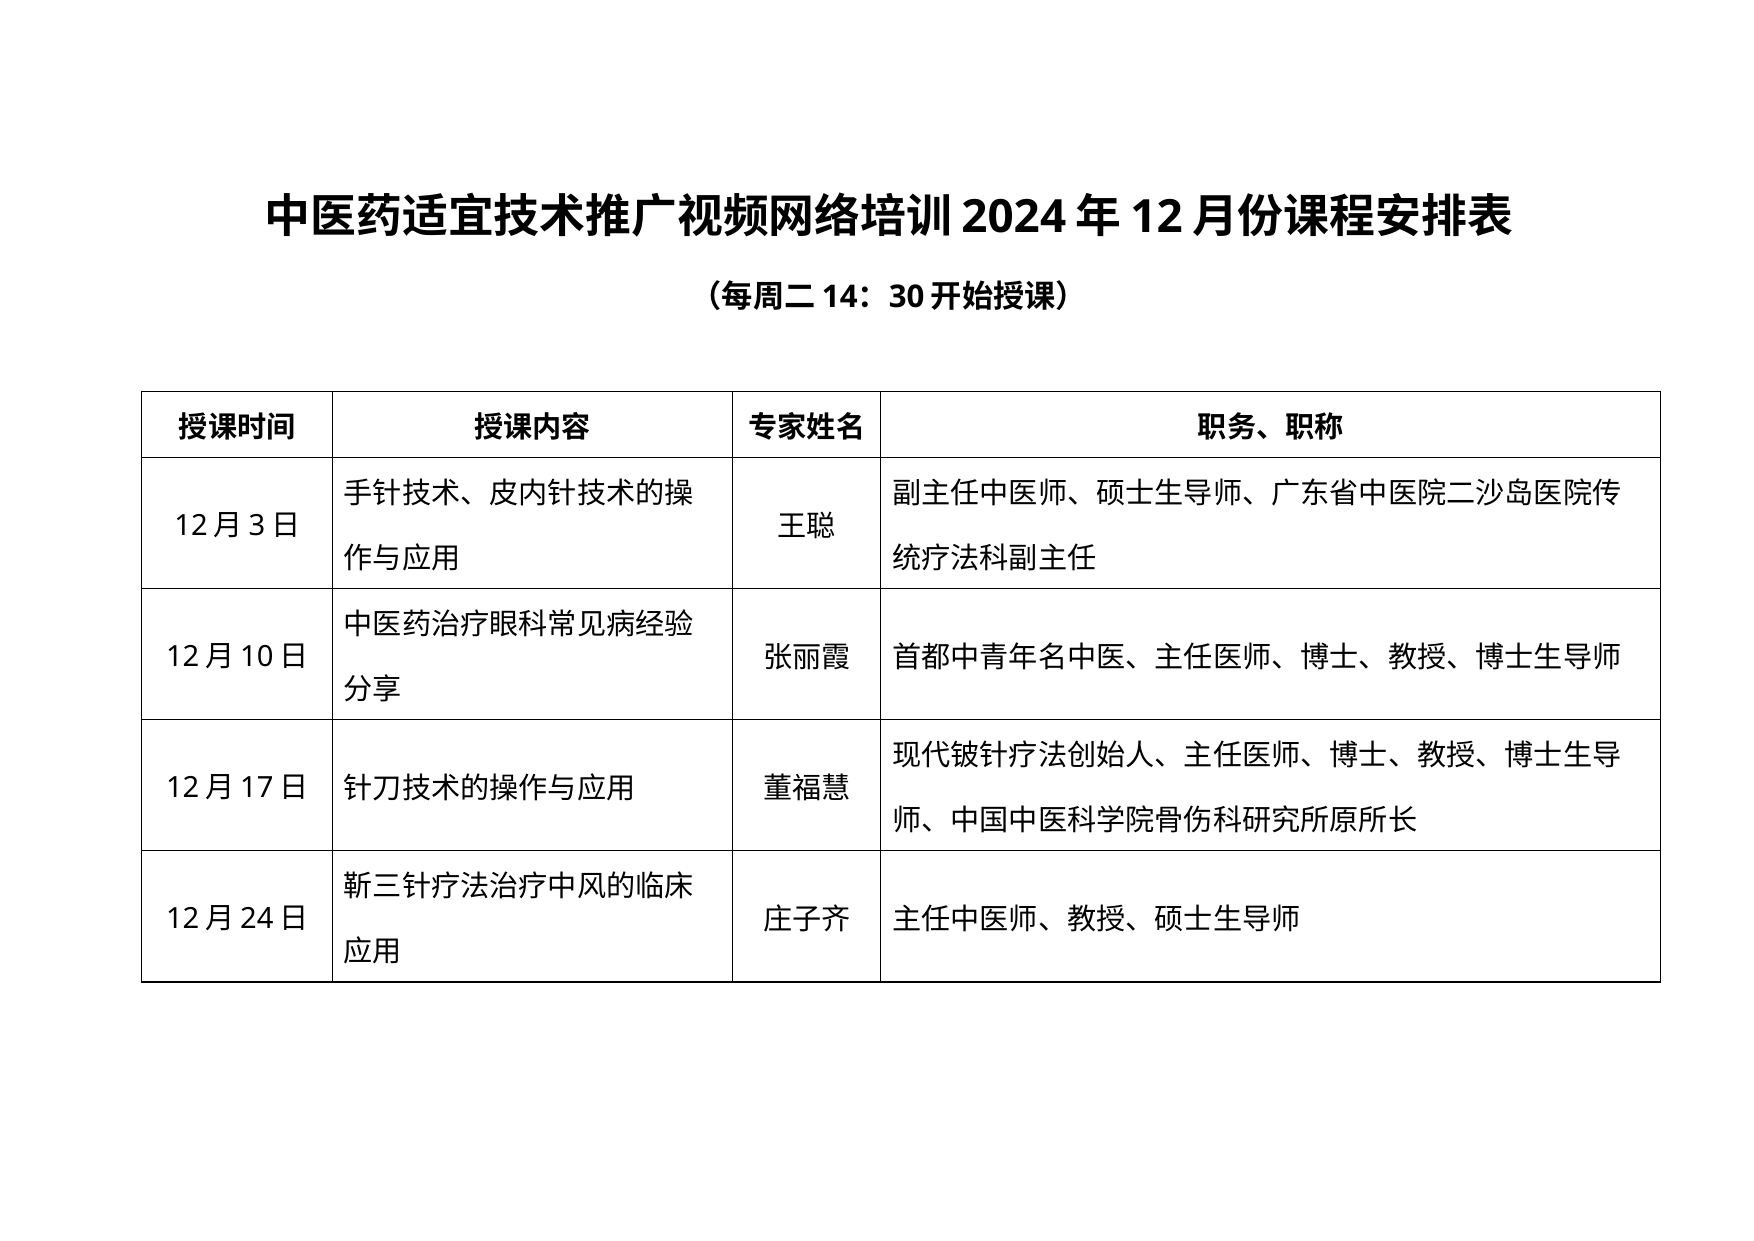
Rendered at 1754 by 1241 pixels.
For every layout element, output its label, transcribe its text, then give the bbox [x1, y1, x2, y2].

table_cell 副主任中医师、硕士生导师、广东省中医院二沙岛医院传统疗法科副主任 [881, 458, 1660, 588]
table_cell 董福慧 [733, 720, 880, 850]
table_cell 主任中医师、教授、硕士生导师 [881, 851, 1660, 981]
table_cell 庄子齐 [733, 851, 880, 981]
table_cell 靳三针疗法治疗中风的临床应用 [333, 851, 732, 981]
table_cell 12月10日 [142, 589, 332, 719]
table_cell 张丽霞 [733, 589, 880, 719]
text 中医药适宜技术推广视频网络培训2024年12月份课程安排表 [142, 164, 1635, 261]
table_cell 王聪 [733, 458, 880, 588]
table_header 授课时间 [142, 392, 332, 457]
table_cell 12月24日 [142, 851, 332, 981]
table_cell 针刀技术的操作与应用 [333, 720, 732, 850]
table_header 专家姓名 [733, 392, 880, 457]
table_cell 手针技术、皮内针技术的操作与应用 [333, 458, 732, 588]
table_header 授课内容 [333, 392, 732, 457]
table_cell 12月3日 [142, 458, 332, 588]
table_cell 现代铍针疗法创始人、主任医师、博士、教授、博士生导师、中国中医科学院骨伤科研究所原所长 [881, 720, 1660, 850]
table_cell 首都中青年名中医、主任医师、博士、教授、博士生导师 [881, 589, 1660, 719]
text （每周二14：30开始授课） [142, 261, 1635, 326]
table_header 职务、职称 [881, 392, 1660, 457]
table_cell 中医药治疗眼科常见病经验分享 [333, 589, 732, 719]
table_cell 12月17日 [142, 720, 332, 850]
